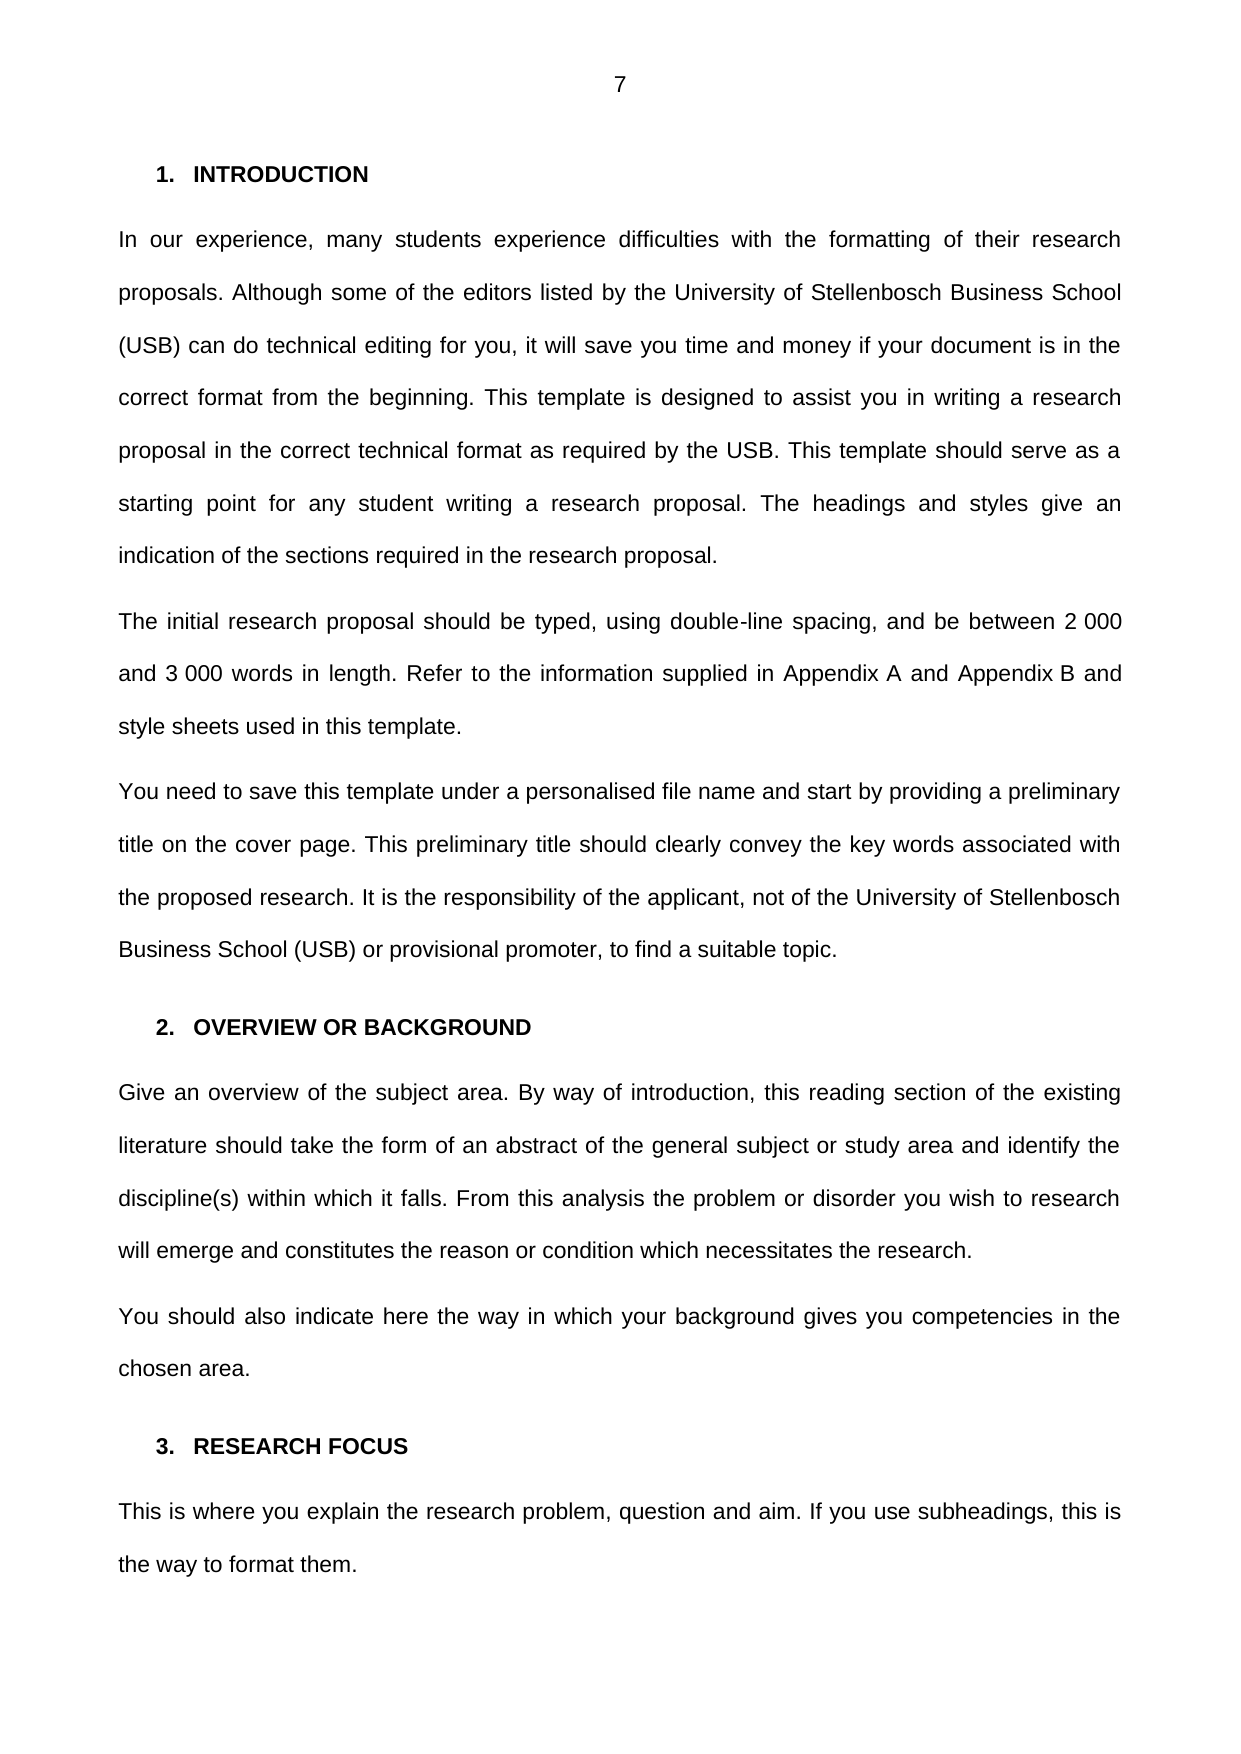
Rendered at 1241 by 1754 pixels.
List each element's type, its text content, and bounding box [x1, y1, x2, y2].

text In our experience, many students experience difficulties with the formatting of their research proposals. Although some of the editors listed by the University of Stellenbosch Business School (USB) can do technical editing for you, it will save you time and money if your document is in the correct format from the beginning. This template is designed to assist you in writing a research proposal in the correct technical format as required by the USB. This template should serve as a starting point for any student writing a research proposal. The headings and styles give an indication of the sections required in the research proposal. [118, 226, 1122, 569]
text This is where you explain the research problem, question and aim. If you use subheadings, this is the way to format them. [118, 1498, 1122, 1577]
text Give an overview of the subject area. By way of introduction, this reading section of the existing literature should take the form of an abstract of the general subject or study area and identify the discipline(s) within which it falls. From this analysis the problem or disorder you wish to research will emerge and constitutes the reason or condition which necessitates the research. [118, 1079, 1122, 1264]
list RESEARCH FOCUS [156, 1433, 1122, 1459]
list INTRODUCTION [156, 161, 1122, 187]
text You need to save this template under a personalised file name and start by providing a preliminary title on the cover page. This preliminary title should clearly convey the key words associated with the proposed research. It is the responsibility of the applicant, not of the University of Stellenbosch Business School (USB) or provisional promoter, to find a suitable topic. [118, 778, 1122, 963]
text The initial research proposal should be typed, using double-line spacing, and be between 2 000 and 3 000 words in length. Refer to the information supplied in Appendix A and Appendix B and style sheets used in this template. [118, 608, 1122, 739]
list OVERVIEW OR BACKGROUND [156, 1014, 1122, 1040]
text You should also indicate here the way in which your background gives you competencies in the chosen area. [118, 1303, 1122, 1382]
